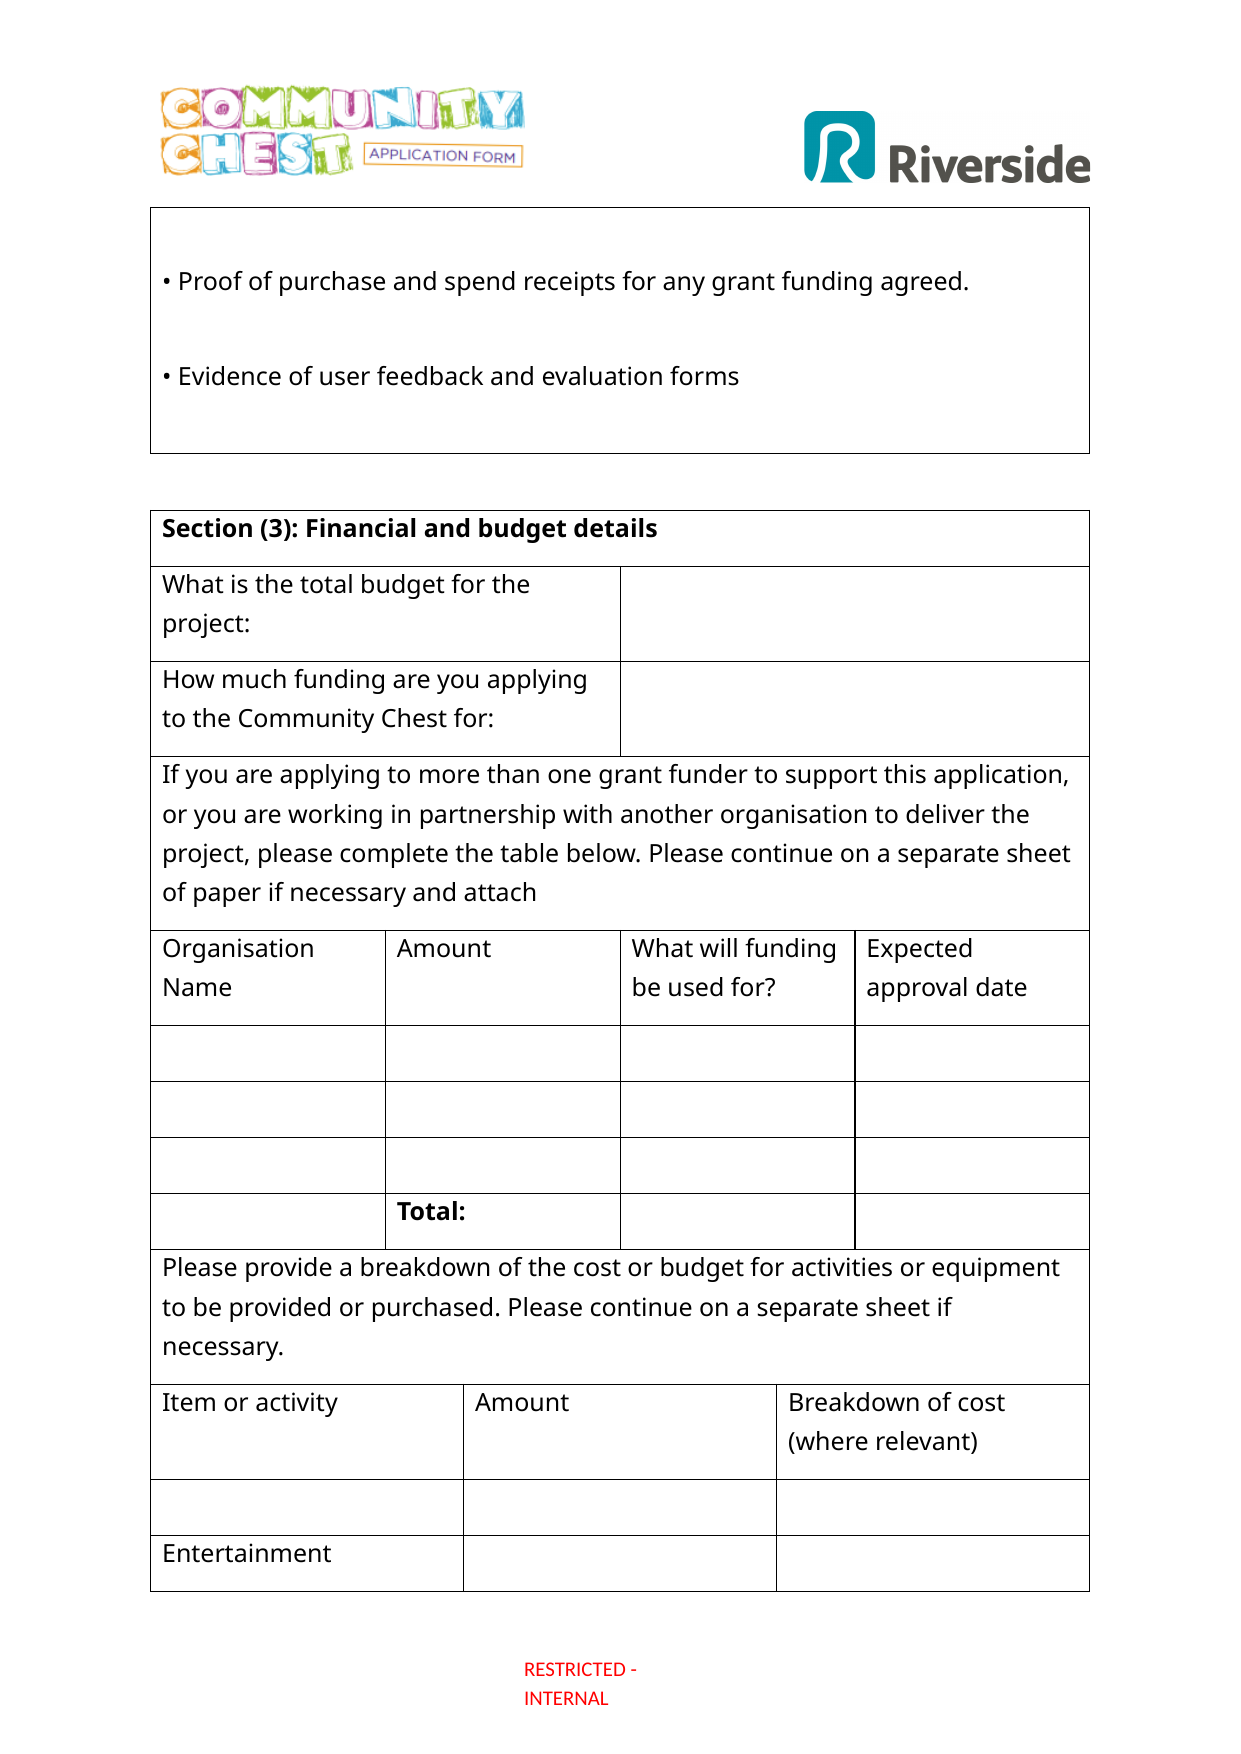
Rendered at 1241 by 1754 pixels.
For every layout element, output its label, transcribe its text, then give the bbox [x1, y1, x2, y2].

table_cell What is the total budget for the project: [151, 567, 620, 661]
table_cell How much funding are you applying to the Community Chest for: [151, 662, 620, 756]
table_cell Amount [386, 931, 620, 1025]
table_cell Please provide a breakdown of the cost or budget for activities or equipment to be provided or purchased. Please continue on a separate sheet if necessary. [151, 1250, 1089, 1383]
table_cell Item or activity [151, 1385, 463, 1479]
table_cell What will funding be used for? [621, 931, 854, 1025]
table_cell [621, 567, 1089, 661]
table_cell Total: [386, 1194, 620, 1249]
table_cell [856, 1138, 1089, 1193]
table_cell [151, 1138, 385, 1193]
table_header Section (3): Financial and budget details [151, 511, 1089, 566]
table_cell [464, 1536, 776, 1591]
table_cell [777, 1536, 1089, 1591]
table_cell [856, 1082, 1089, 1137]
table_cell [386, 1138, 620, 1193]
table_cell [621, 1082, 854, 1137]
table_cell [621, 662, 1089, 756]
table_cell [621, 1138, 854, 1193]
table_cell [621, 1026, 854, 1081]
table_cell If you are applying to more than one grant funder to support this application, or you are working in partnership with another organisation to deliver the project, please complete the table below. Please continue on a separate sheet of paper if necessary and attach [151, 757, 1089, 930]
table_cell Expected approval date [856, 931, 1089, 1025]
table_cell Amount [464, 1385, 776, 1479]
table_cell [464, 1480, 776, 1535]
table_cell [856, 1194, 1089, 1249]
table_cell [151, 1026, 385, 1081]
table_cell [151, 1480, 463, 1535]
table_cell [856, 1026, 1089, 1081]
table_cell [386, 1026, 620, 1081]
table_cell [621, 1194, 854, 1249]
table_cell Organisation Name [151, 931, 385, 1025]
table_cell Breakdown of cost (where relevant) [777, 1385, 1089, 1479]
picture [150, 73, 546, 183]
table_cell Entertainment [151, 1536, 463, 1591]
table_cell [386, 1082, 620, 1137]
table_cell [151, 1082, 385, 1137]
table_cell [151, 1194, 385, 1249]
table_cell [777, 1480, 1089, 1535]
picture [804, 111, 1091, 183]
